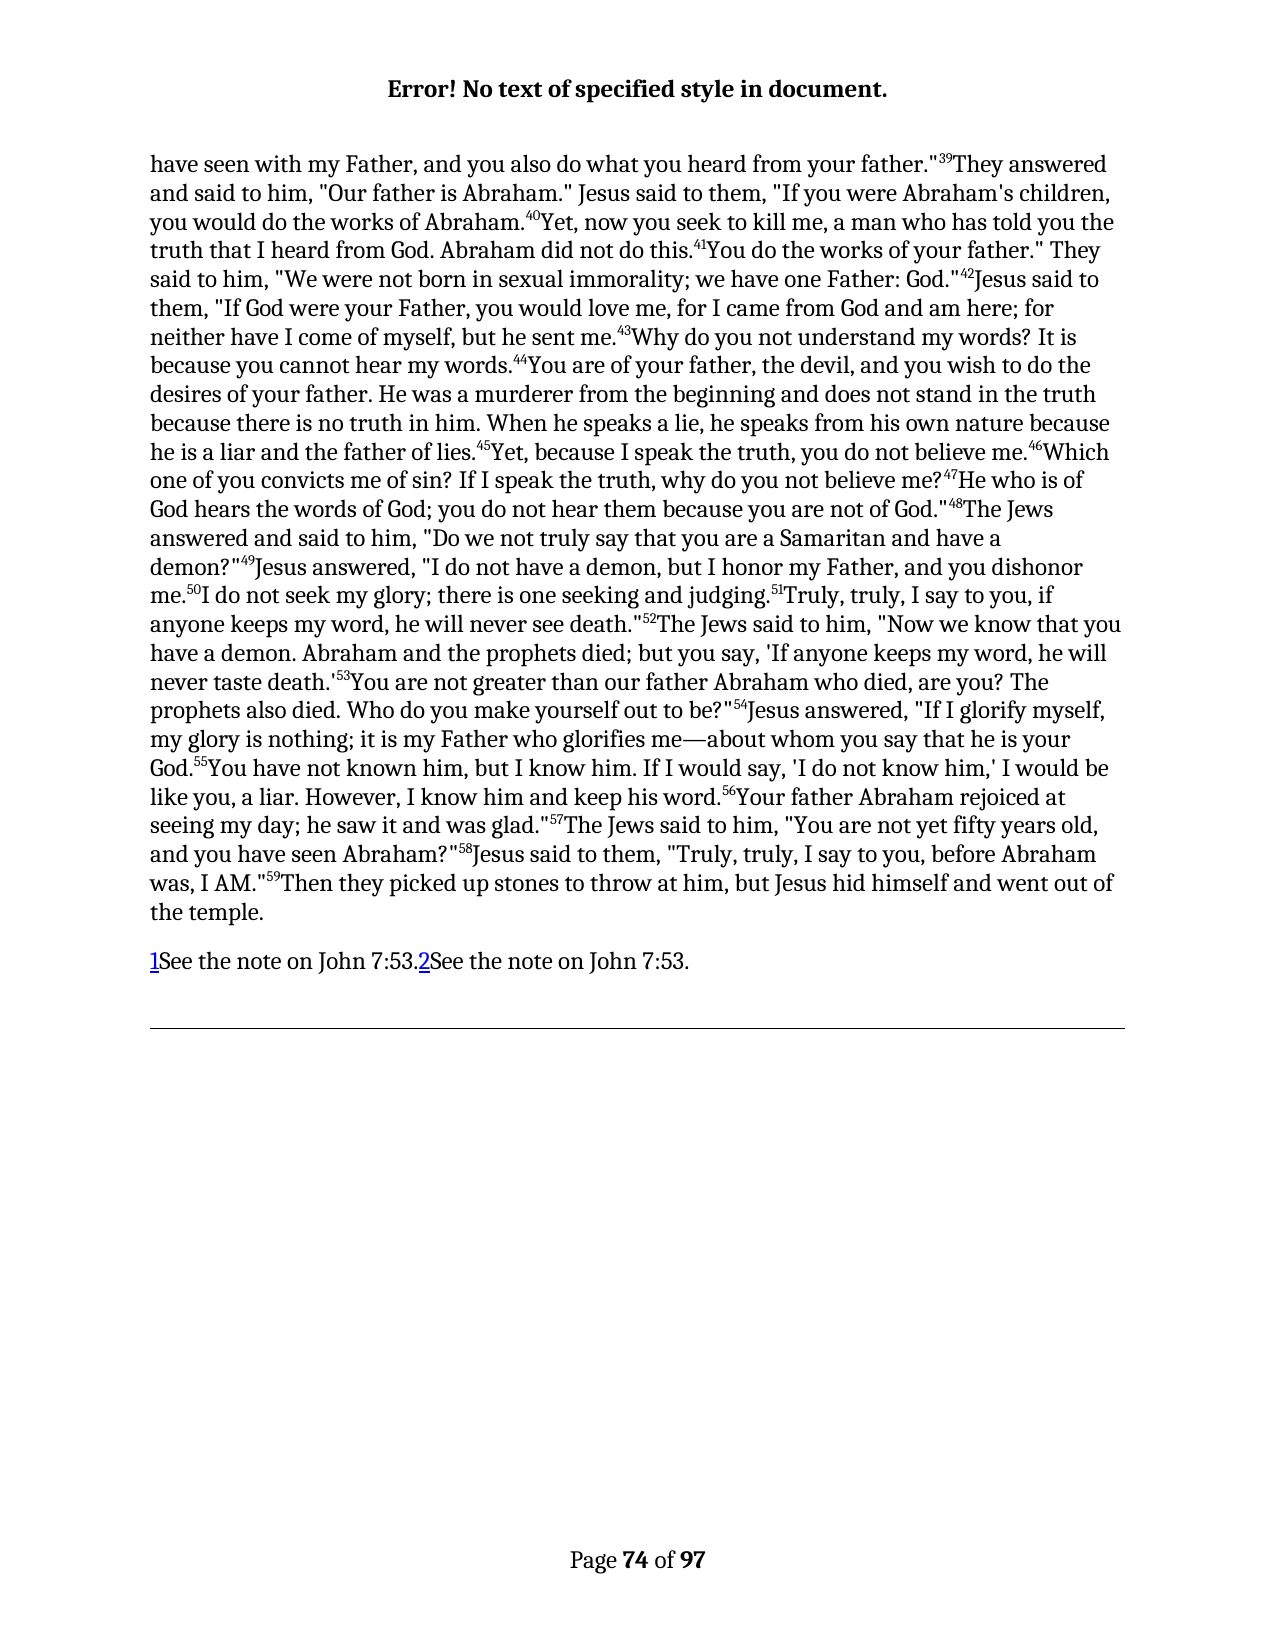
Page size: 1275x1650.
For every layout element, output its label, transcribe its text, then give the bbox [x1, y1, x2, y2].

text 1See the note on John 7:53.2See the note on John 7:53. [150, 947, 1125, 976]
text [150, 150, 1125, 926]
